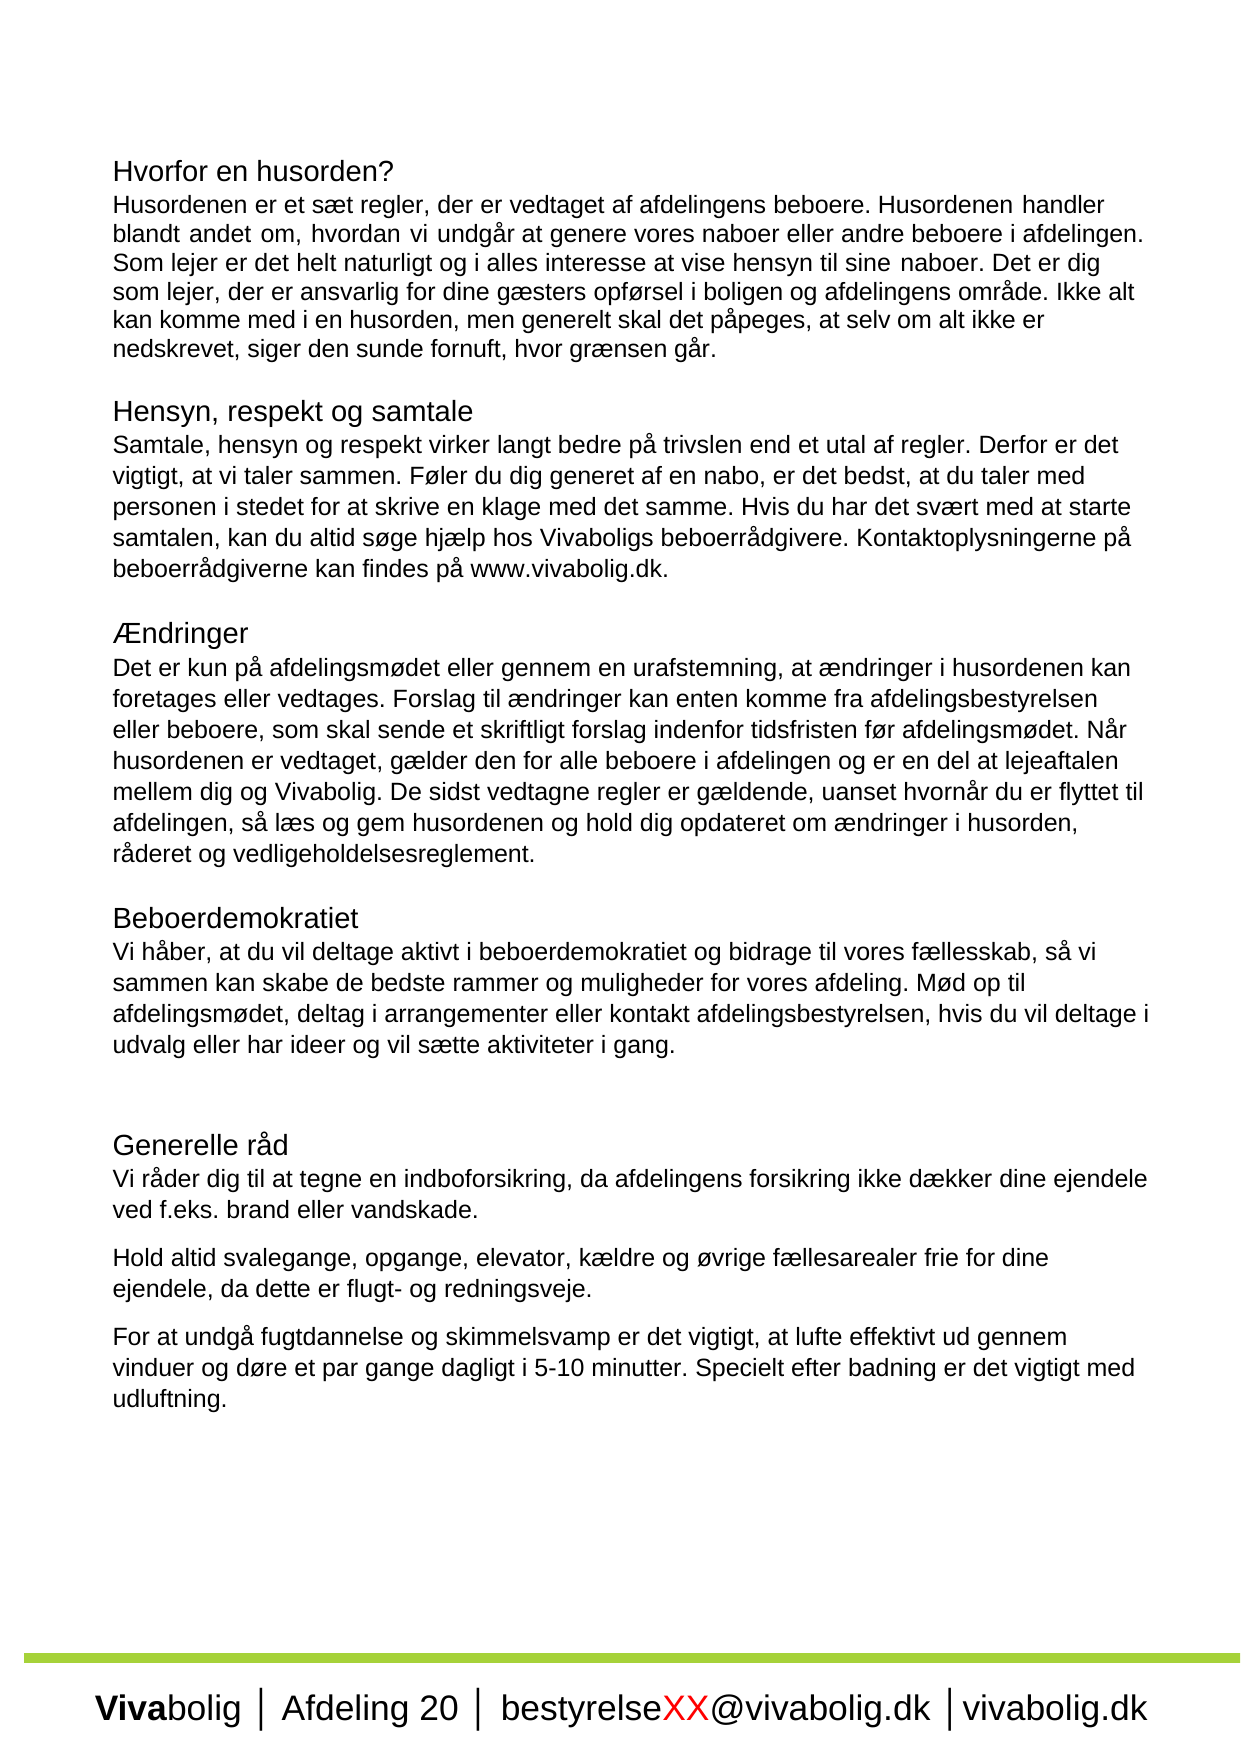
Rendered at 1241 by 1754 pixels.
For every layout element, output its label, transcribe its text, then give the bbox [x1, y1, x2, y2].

text Vi råder dig til at tegne en indboforsikring, da afdelingens forsikring ikke dækker dine ejendele ved f.eks. brand eller vandskade. [112, 1164, 1152, 1224]
text Som lejer er det helt naturligt og i alles interesse at vise hensyn til sine naboer. Det er dig som lejer, der er ansvarlig for dine gæsters opførsel i boligen og afdelingens område. Ikke alt kan komme med i en husorden, men generelt skal det påpeges, at selv om alt ikke er nedskrevet, siger den sunde fornuft, hvor grænsen går. [112, 248, 1152, 363]
text For at undgå fugtdannelse og skimmelsvamp er det vigtigt, at lufte effektivt ud gennem vinduer og døre et par gange dagligt i 5-10 minutter. Specielt efter badning er det vigtigt med udluftning. [112, 1322, 1152, 1413]
text Vi håber, at du vil deltage aktivt i beboerdemokratiet og bidrage til vores fællesskab, så vi sammen kan skabe de bedste rammer og muligheder for vores afdeling. Mød op til afdelingsmødet, deltag i arrangementer eller kontakt afdelingsbestyrelsen, hvis du vil deltage i udvalg eller har ideer og vil sætte aktiviteter i gang. [112, 937, 1152, 1059]
text Hold altid svalegange, opgange, elevator, kældre og øvrige fællesarealer frie for dine ejendele, da dette er flugt- og redningsveje. [112, 1243, 1152, 1303]
text Ændringer [112, 616, 1152, 650]
text Samtale, hensyn og respekt virker langt bedre på trivslen end et utal af regler. Derfor er det vigtigt, at vi taler sammen. Føler du dig generet af en nabo, er det bedst, at du taler med personen i stedet for at skrive en klage med det samme. Hvis du har det svært med at starte samtalen, kan du altid søge hjælp hos Vivaboligs beboerrådgivere. Kontaktoplysningerne på beboerrådgiverne kan findes på www.vivabolig.dk. [112, 430, 1152, 583]
text Hensyn, respekt og samtale [112, 394, 1152, 427]
text Det er kun på afdelingsmødet eller gennem en urafstemning, at ændringer i husordenen kan foretages eller vedtages. Forslag til ændringer kan enten komme fra afdelingsbestyrelsen eller beboere, som skal sende et skriftligt forslag indenfor tidsfristen før afdelingsmødet. Når husordenen er vedtaget, gælder den for alle beboere i afdelingen og er en del at lejeaftalen mellem dig og Vivabolig. De sidst vedtagne regler er gældende, uanset hvornår du er flyttet til afdelingen, så læs og gem husordenen og hold dig opdateret om ændringer i husorden, råderet og vedligeholdelsesreglement. [112, 652, 1152, 867]
text Hvorfor en husorden? [112, 154, 1152, 188]
picture [24, 1653, 1241, 1663]
text Husordenen er et sæt regler, der er vedtaget af afdelingens beboere. Husordenen handler blandt andet om, hvordan vi undgår at genere vores naboer eller andre beboere i afdelingen. [112, 190, 1152, 248]
text Generelle råd [112, 1128, 1152, 1162]
text Beboerdemokratiet [112, 901, 1152, 934]
